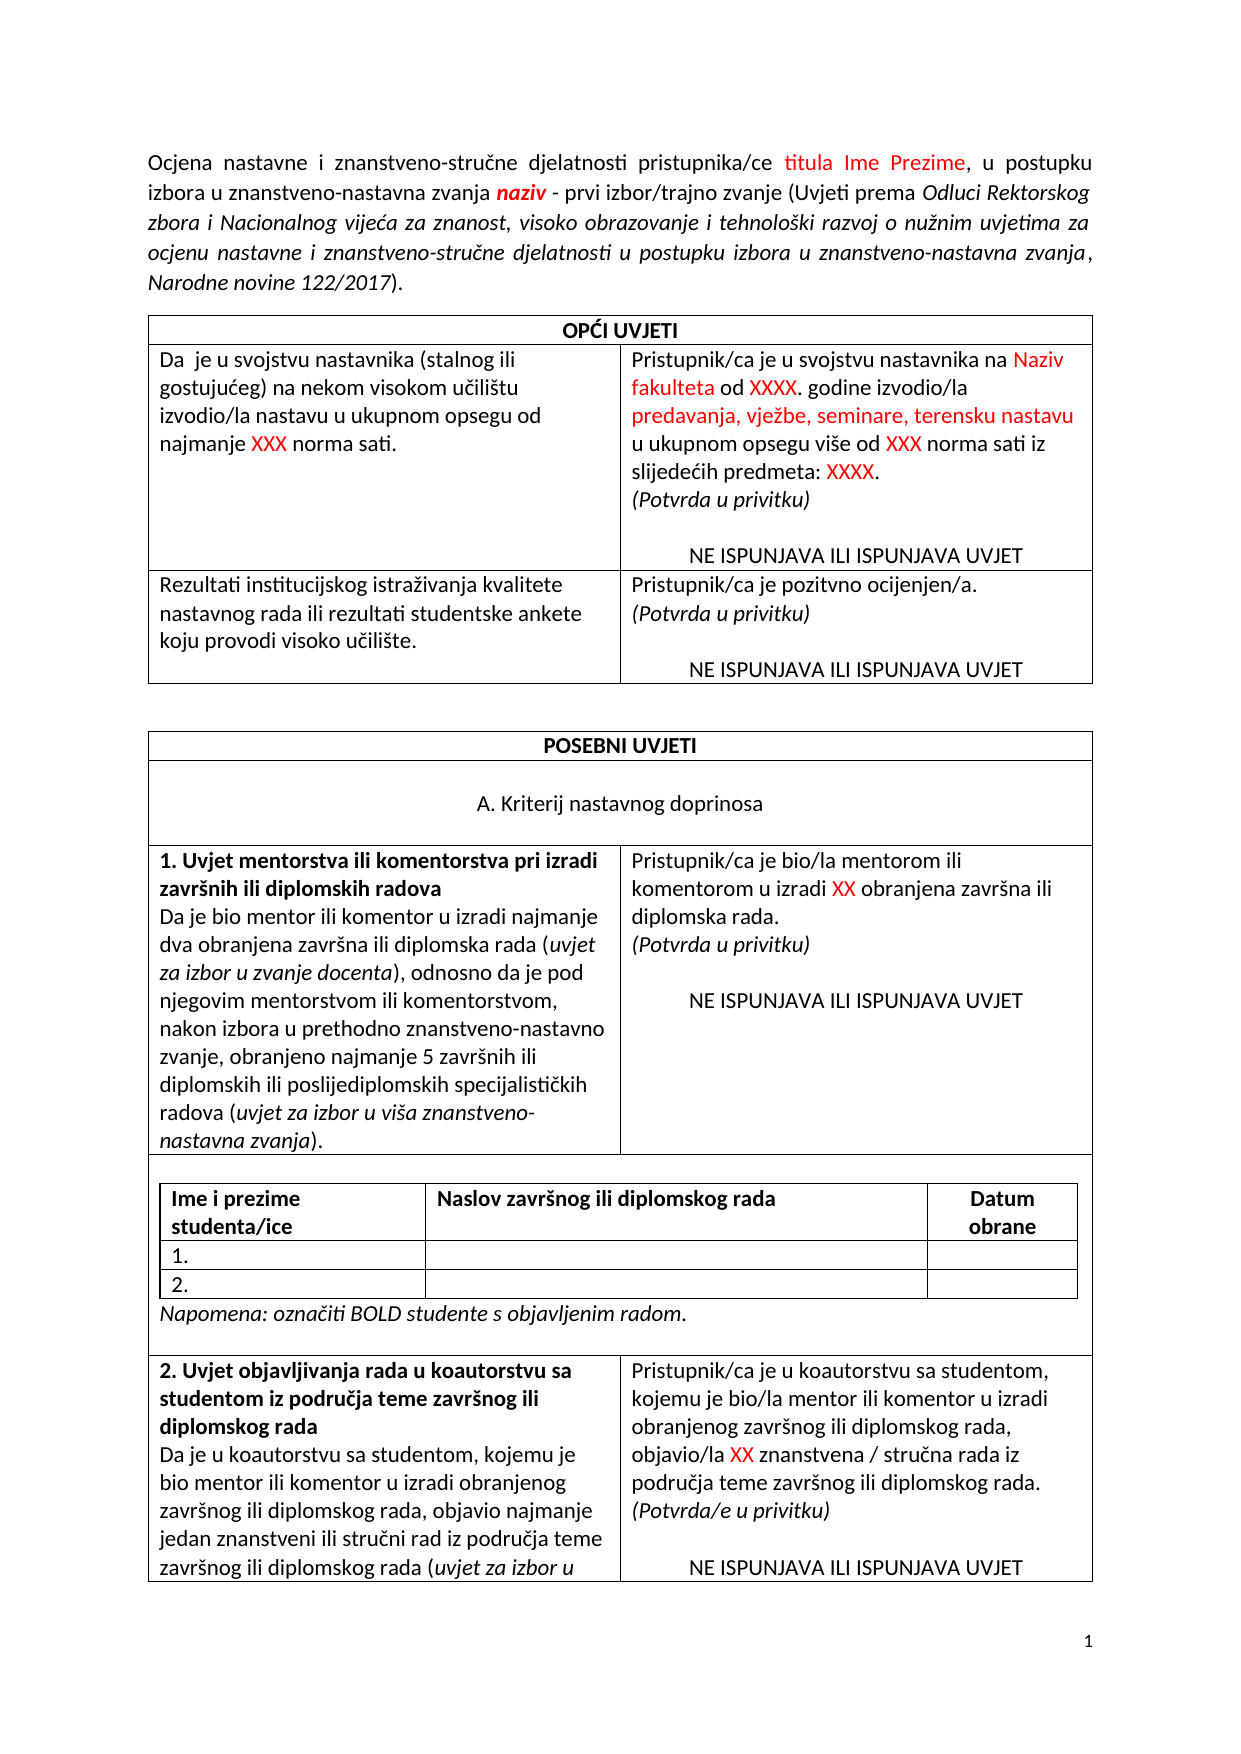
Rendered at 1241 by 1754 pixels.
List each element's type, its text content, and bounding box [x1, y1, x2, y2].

table_cell Napomena: označiti BOLD studente s objavljenim radom. [149, 1155, 1092, 1355]
table_header POSEBNI UVJETI [149, 732, 1092, 760]
table_header OPĆI UVJETI [149, 316, 1092, 344]
table_cell 1. Uvjet mentorstva ili komentorstva pri izradi završnih ili diplomskih radova Da je bio mentor ili komentor u izradi najmanje dva obranjena završna ili diplomska rada (uvjet za izbor u zvanje docenta), odnosno da je pod njegovim mentorstvom ili komentorstvom, nakon izbora u prethodno znanstveno-nastavno zvanje, obranjeno najmanje 5 završnih ili diplomskih ili poslijediplomskih specijalističkih radova (uvjet za izbor u viša znanstveno-nastavna zvanja). [149, 846, 620, 1154]
table_cell Da je u svojstvu nastavnika (stalnog ili gostujućeg) na nekom visokom učilištu izvodio/la nastavu u ukupnom opsegu od najmanje XXX norma sati. [149, 345, 620, 569]
text Ocjena nastavne i znanstveno-stručne djelatnosti pristupnika/ce titula Ime Prezime, u postupku izbora u znanstveno-nastavna zvanja naziv - prvi izbor/trajno zvanje (Uvjeti prema Odluci Rektorskog zbora i Nacionalnog vijeća za znanost, visoko obrazovanje i tehnološki razvoj o nužnim uvjetima za ocjenu nastavne i znanstveno-stručne djelatnosti u postupku izbora u znanstveno-nastavna zvanja, Narodne novine 122/2017). [148, 148, 1093, 296]
table_cell Pristupnik/ca je pozitvno ocijenjen/a. (Potvrda u privitku) NE ISPUNJAVA ILI ISPUNJAVA UVJET [621, 571, 1092, 683]
table_cell Pristupnik/ca je bio/la mentorom ili komentorom u izradi XX obranjena završna ili diplomska rada. (Potvrda u privitku) NE ISPUNJAVA ILI ISPUNJAVA UVJET [621, 846, 1092, 1154]
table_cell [621, 1356, 1092, 1581]
table_cell Rezultati institucijskog istraživanja kvalitete nastavnog rada ili rezultati studentske ankete koju provodi visoko učilište. [149, 571, 620, 683]
table_cell Pristupnik/ca je u svojstvu nastavnika na Naziv fakulteta od XXXX. godine izvodio/la predavanja, vježbe, seminare, terensku nastavu u ukupnom opsegu više od XXX norma sati iz slijedećih predmeta: XXXX. (Potvrda u privitku) NE ISPUNJAVA ILI ISPUNJAVA UVJET [621, 345, 1092, 569]
table_cell A. Kriterij nastavnog doprinosa [149, 761, 1092, 845]
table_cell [149, 1356, 620, 1581]
